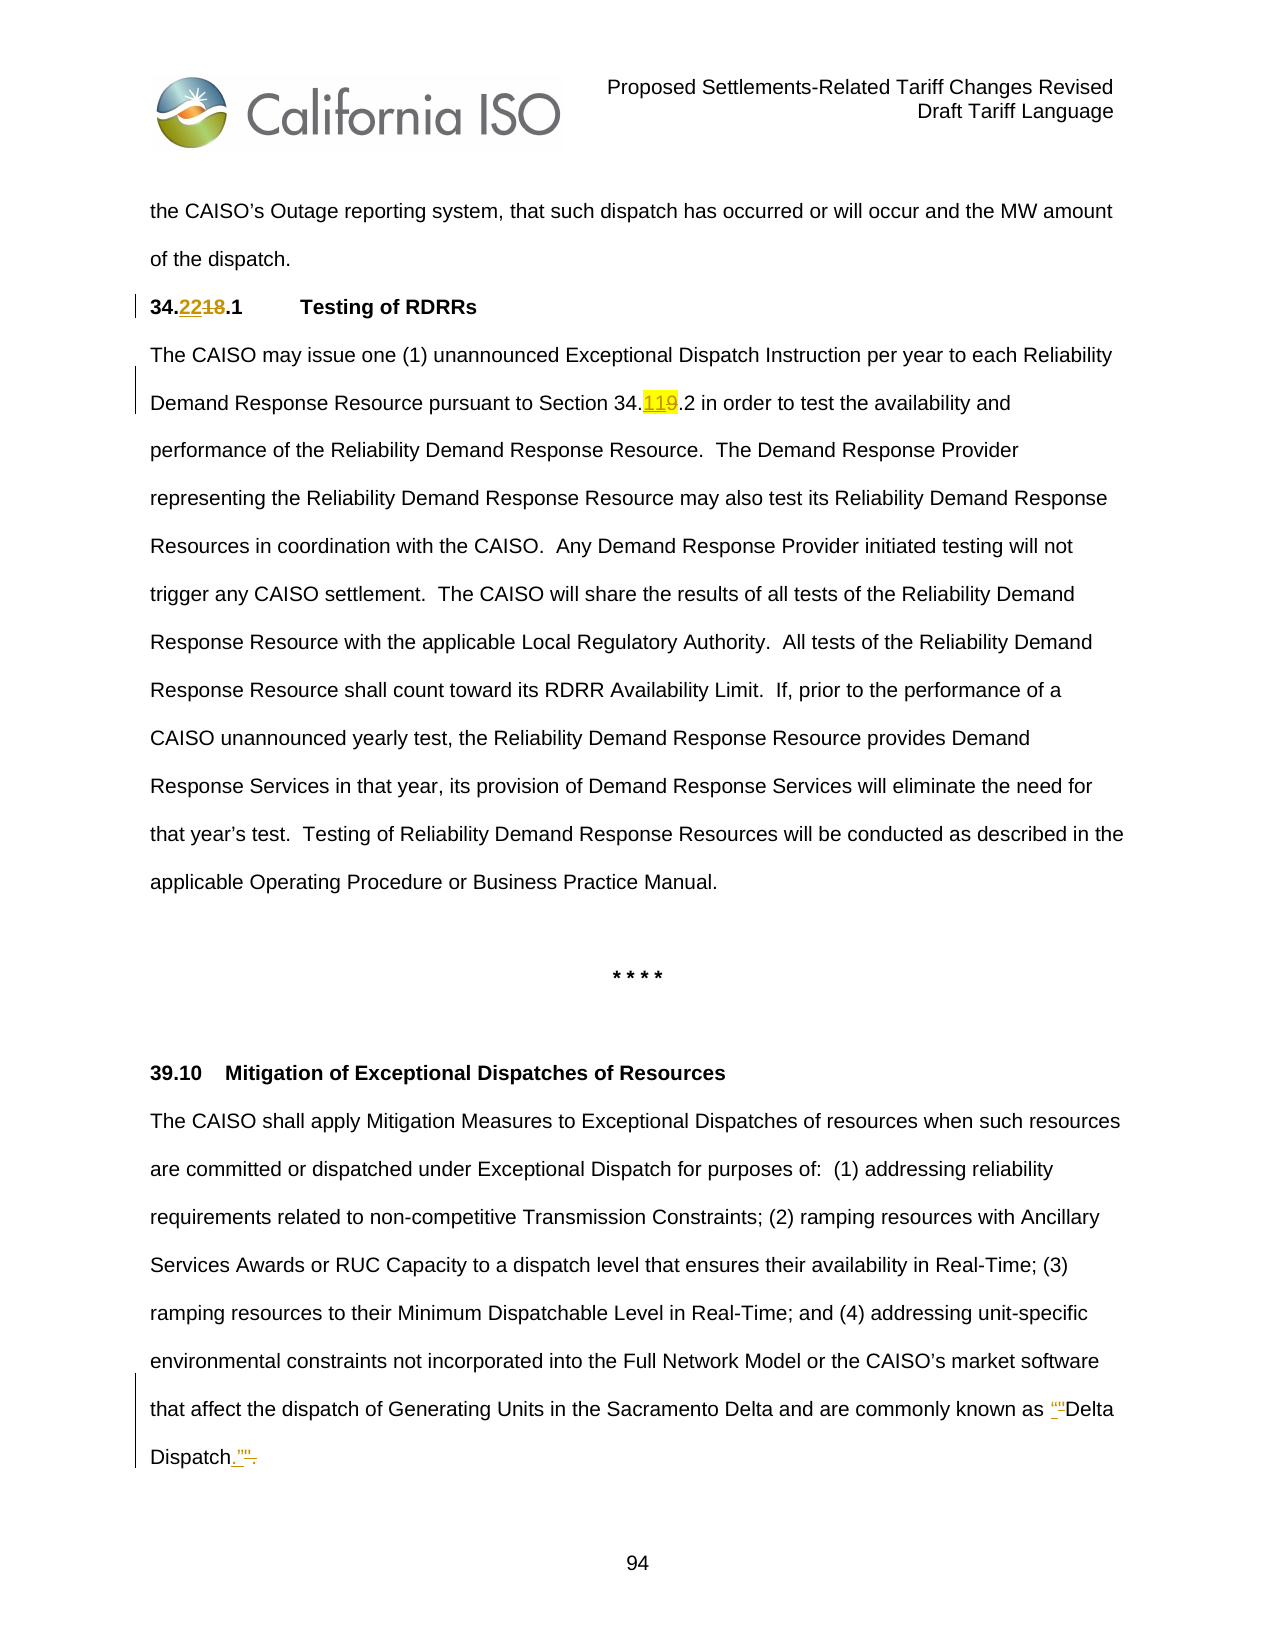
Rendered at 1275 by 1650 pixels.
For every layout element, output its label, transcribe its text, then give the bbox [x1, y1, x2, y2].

text The CAISO shall apply Mitigation Measures to Exceptional Dispatches of resources when such resources are committed or dispatched under Exceptional Dispatch for purposes of: (1) addressing reliability requirements related to non-competitive Transmission Constraints; (2) ramping resources with Ancillary Services Awards or RUC Capacity to a dispatch level that ensures their availability in Real-Time; (3) ramping resources to their Minimum Dispatchable Level in Real-Time; and (4) addressing unit-specific environmental constraints not incorporated into the Full Network Model or the CAISO’s market software that affect the dispatch of Generating Units in the Sacramento Delta and are commonly known as Delta Dispatch [150, 1109, 1125, 1468]
text 34..1 Testing of RDRRs [150, 294, 1125, 318]
text * * * * [150, 965, 1125, 989]
picture [151, 75, 565, 151]
text 39.10 Mitigation of Exceptional Dispatches of Resources [150, 1061, 1125, 1085]
text The CAISO may issue one (1) unannounced Exceptional Dispatch Instruction per year to each Reliability Demand Response Resource pursuant to Section 34..2 in order to test the availability and performance of the Reliability Demand Response Resource. The Demand Response Provider representing the Reliability Demand Response Resource may also test its Reliability Demand Response Resources in coordination with the CAISO. Any Demand Response Provider initiated testing will not trigger any CAISO settlement. The CAISO will share the results of all tests of the Reliability Demand Response Resource with the applicable Local Regulatory Authority. All tests of the Reliability Demand Response Resource shall count toward its RDRR Availability Limit. If, prior to the performance of a CAISO unannounced yearly test, the Reliability Demand Response Resource provides Demand Response Services in that year, its provision of Demand Response Services will eliminate the need for that year’s test. Testing of Reliability Demand Response Resources will be conducted as described in the applicable Operating Procedure or Business Practice Manual. [150, 342, 1125, 893]
